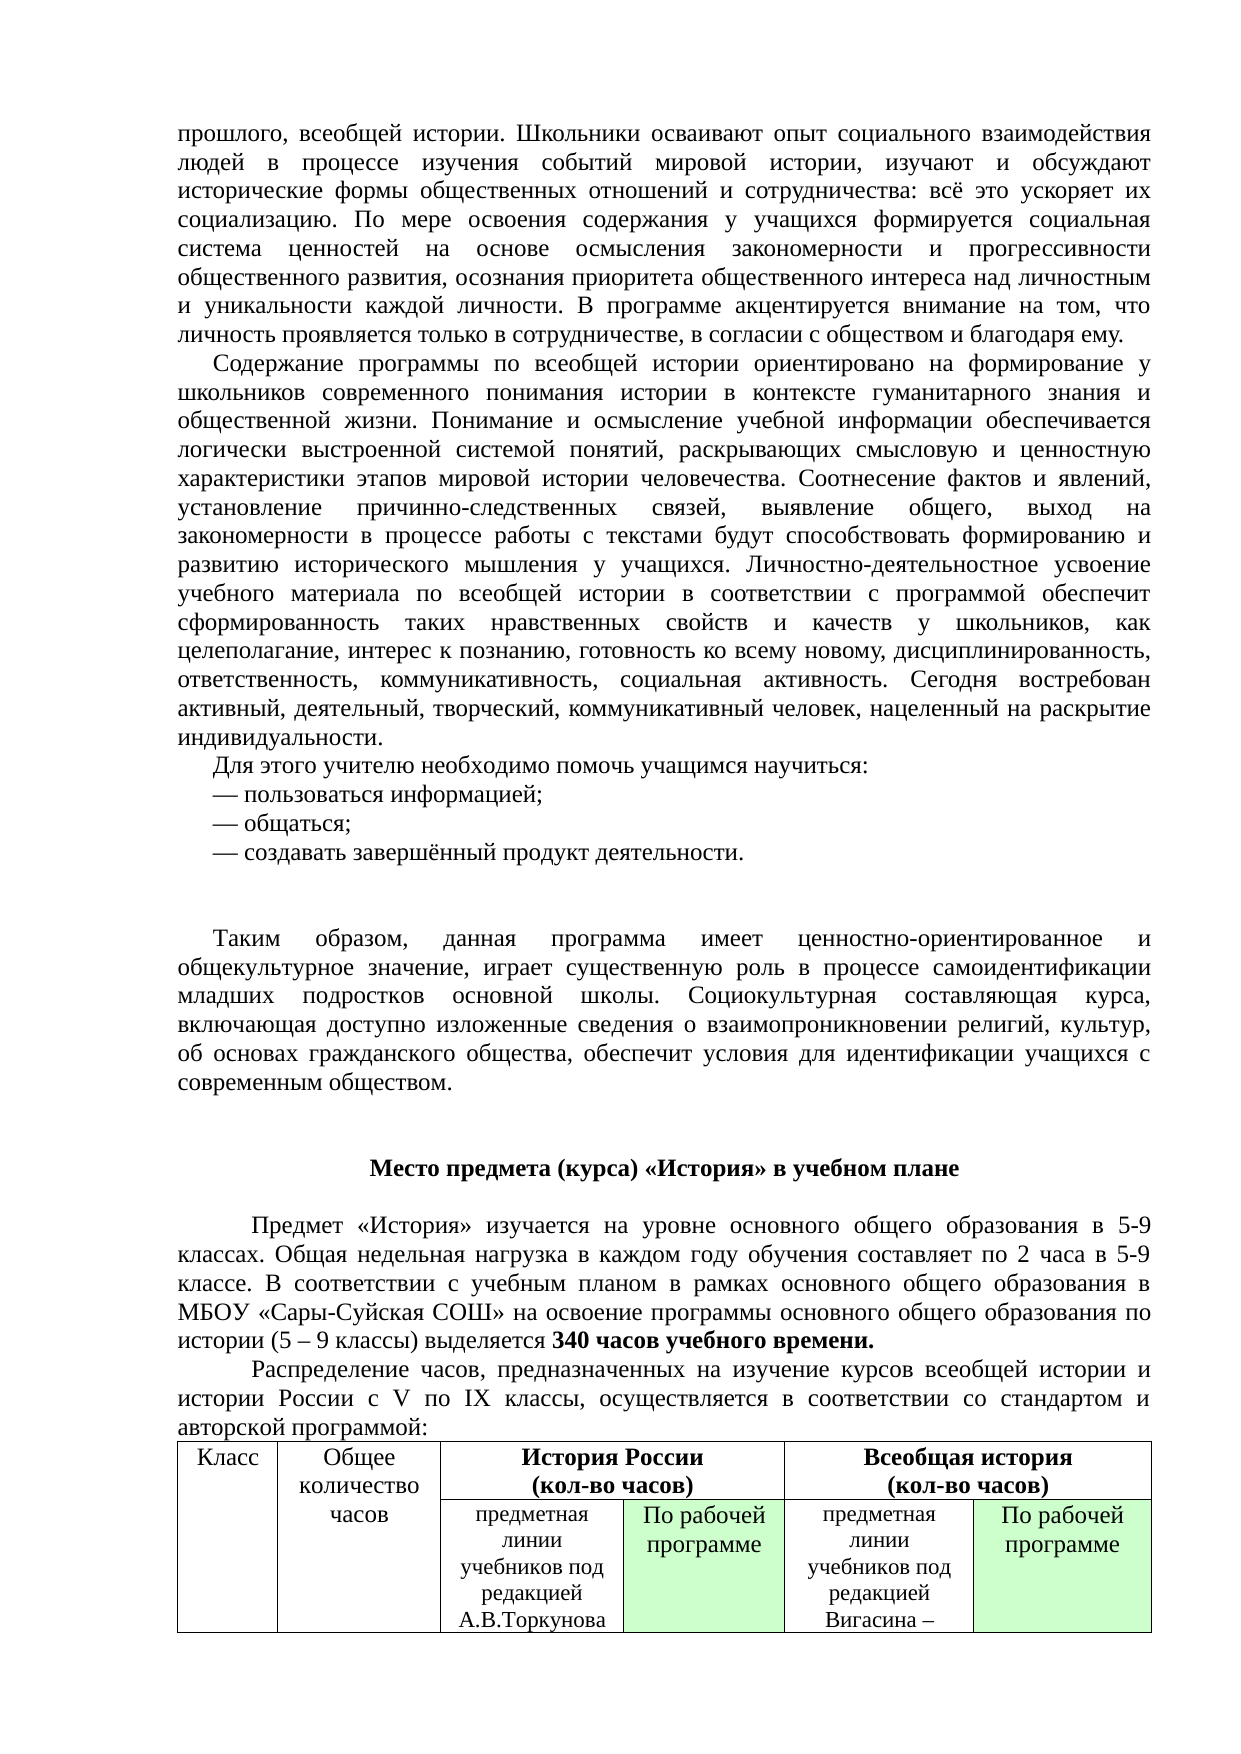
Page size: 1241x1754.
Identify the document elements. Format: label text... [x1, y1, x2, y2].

text — пользоваться информацией; [213, 779, 1152, 808]
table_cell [785, 1500, 973, 1632]
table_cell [441, 1500, 623, 1632]
text — общаться; [213, 808, 1152, 837]
text Таким образом, данная программа имеет ценностно-ориентированное и общекультурное значение, играет существенную роль в процессе самоидентификации младших подростков основной школы. Социокультурная составляющая курса, включающая доступно изложенные сведения о взаимопроникновении религий, культур, об основах гражданского общества, обеспечит условия для идентификации учащихся с современным обществом. [177, 923, 1152, 1096]
text Предмет «История» изучается на уровне основного общего образования в 5-9 классах. Общая недельная нагрузка в каждом году обучения составляет по 2 часа в 5-9 классе. В соответствии с учебным планом в рамках основного общего образования в МБОУ «Сары-Суйская СОШ» на освоение программы основного общего образования по истории (5 – 9 классы) выделяется 340 часов учебного времени. [177, 1211, 1152, 1354]
text Распределение часов, предназначенных на изучение курсов всеобщей истории и истории России с V по IX классы, осуществляется в соответствии со стандартом и авторской программой: [177, 1354, 1152, 1441]
text Содержание программы по всеобщей истории ориентировано на формирование у школьников современного понимания истории в контексте гуманитарного знания и общественной жизни. Понимание и осмысление учебной информации обеспечивается логически выстроенной системой понятий, раскрывающих смысловую и ценностную характеристики этапов мировой истории человечества. Соотнесение фактов и явлений, установление причинно-следственных связей, выявление общего, выход на закономерности в процессе работы с текстами будут способствовать формированию и развитию исторического мышления у учащихся. Личностно-деятельностное усвоение учебного материала по всеобщей истории в соответствии с программой обеспечит сформированность таких нравственных свойств и качеств у школьников, как целеполагание, интерес к познанию, готовность ко всему новому, дисциплинированность, ответственность, коммуникативность, социальная активность. Сегодня востребован активный, деятельный, творческий, коммуникативный человек, нацеленный на раскрытие индивидуальности. [177, 348, 1152, 751]
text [177, 118, 1152, 348]
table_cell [624, 1500, 784, 1632]
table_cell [974, 1500, 1151, 1632]
table_header Всеобщая история (кол-во часов) [785, 1442, 1151, 1499]
text Место предмета (курса) «История» в учебном плане [177, 1153, 1152, 1182]
table_header Общее количество часов [278, 1442, 440, 1632]
table_header История России (кол-во часов) [441, 1442, 784, 1499]
table_header Класс [178, 1442, 277, 1632]
text Для этого учителю необходимо помочь учащимся научиться: [213, 751, 1152, 779]
text — создавать завершённый продукт деятельности. [213, 837, 1152, 866]
